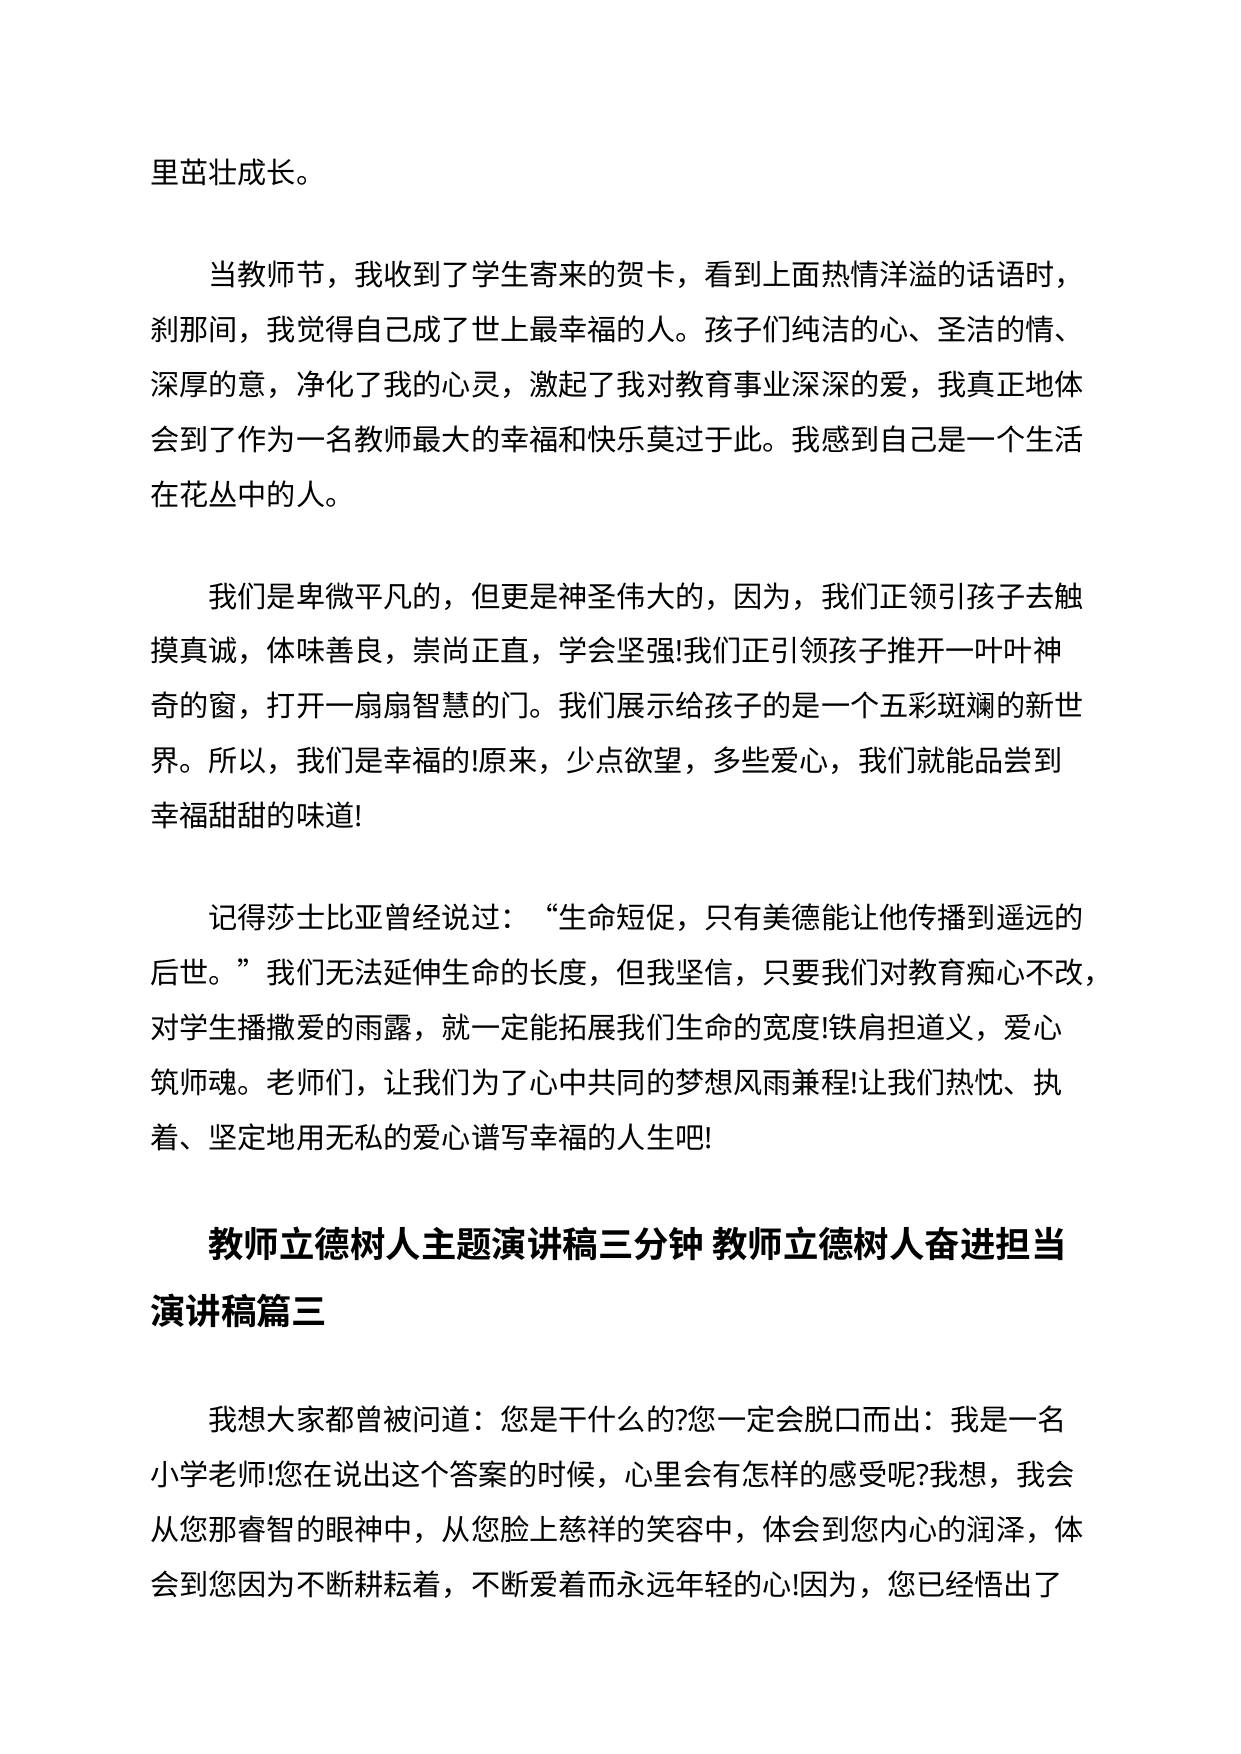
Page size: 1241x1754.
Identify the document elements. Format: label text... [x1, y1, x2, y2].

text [150, 150, 1090, 192]
text 记得莎士比亚曾经说过：“生命短促，只有美德能让他传播到遥远的后世。”我们无法延伸生命的长度，但我坚信，只要我们对教育痴心不改，对学生播撒爱的雨露，就一定能拓展我们生命的宽度!铁肩担道义，爱心筑师魂。老师们，让我们为了心中共同的梦想风雨兼程!让我们热忱、执着、坚定地用无私的爱心谱写幸福的人生吧! [150, 895, 1090, 1157]
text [150, 1397, 1090, 1604]
text 我们是卑微平凡的，但更是神圣伟大的，因为，我们正领引孩子去触摸真诚，体味善良，崇尚正直，学会坚强!我们正引领孩子推开一叶叶神奇的窗，打开一扇扇智慧的门。我们展示给孩子的是一个五彩斑斓的新世界。所以，我们是幸福的!原来，少点欲望，多些爱心，我们就能品尝到幸福甜甜的味道! [150, 573, 1090, 835]
text 当教师节，我收到了学生寄来的贺卡，看到上面热情洋溢的话语时，刹那间，我觉得自己成了世上最幸福的人。孩子们纯洁的心、圣洁的情、深厚的意，净化了我的心灵，激起了我对教育事业深深的爱，我真正地体会到了作为一名教师最大的幸福和快乐莫过于此。我感到自己是一个生活在花丛中的人。 [150, 252, 1090, 514]
text 教师立德树人主题演讲稿三分钟 教师立德树人奋进担当演讲稿篇三 [150, 1217, 1090, 1334]
